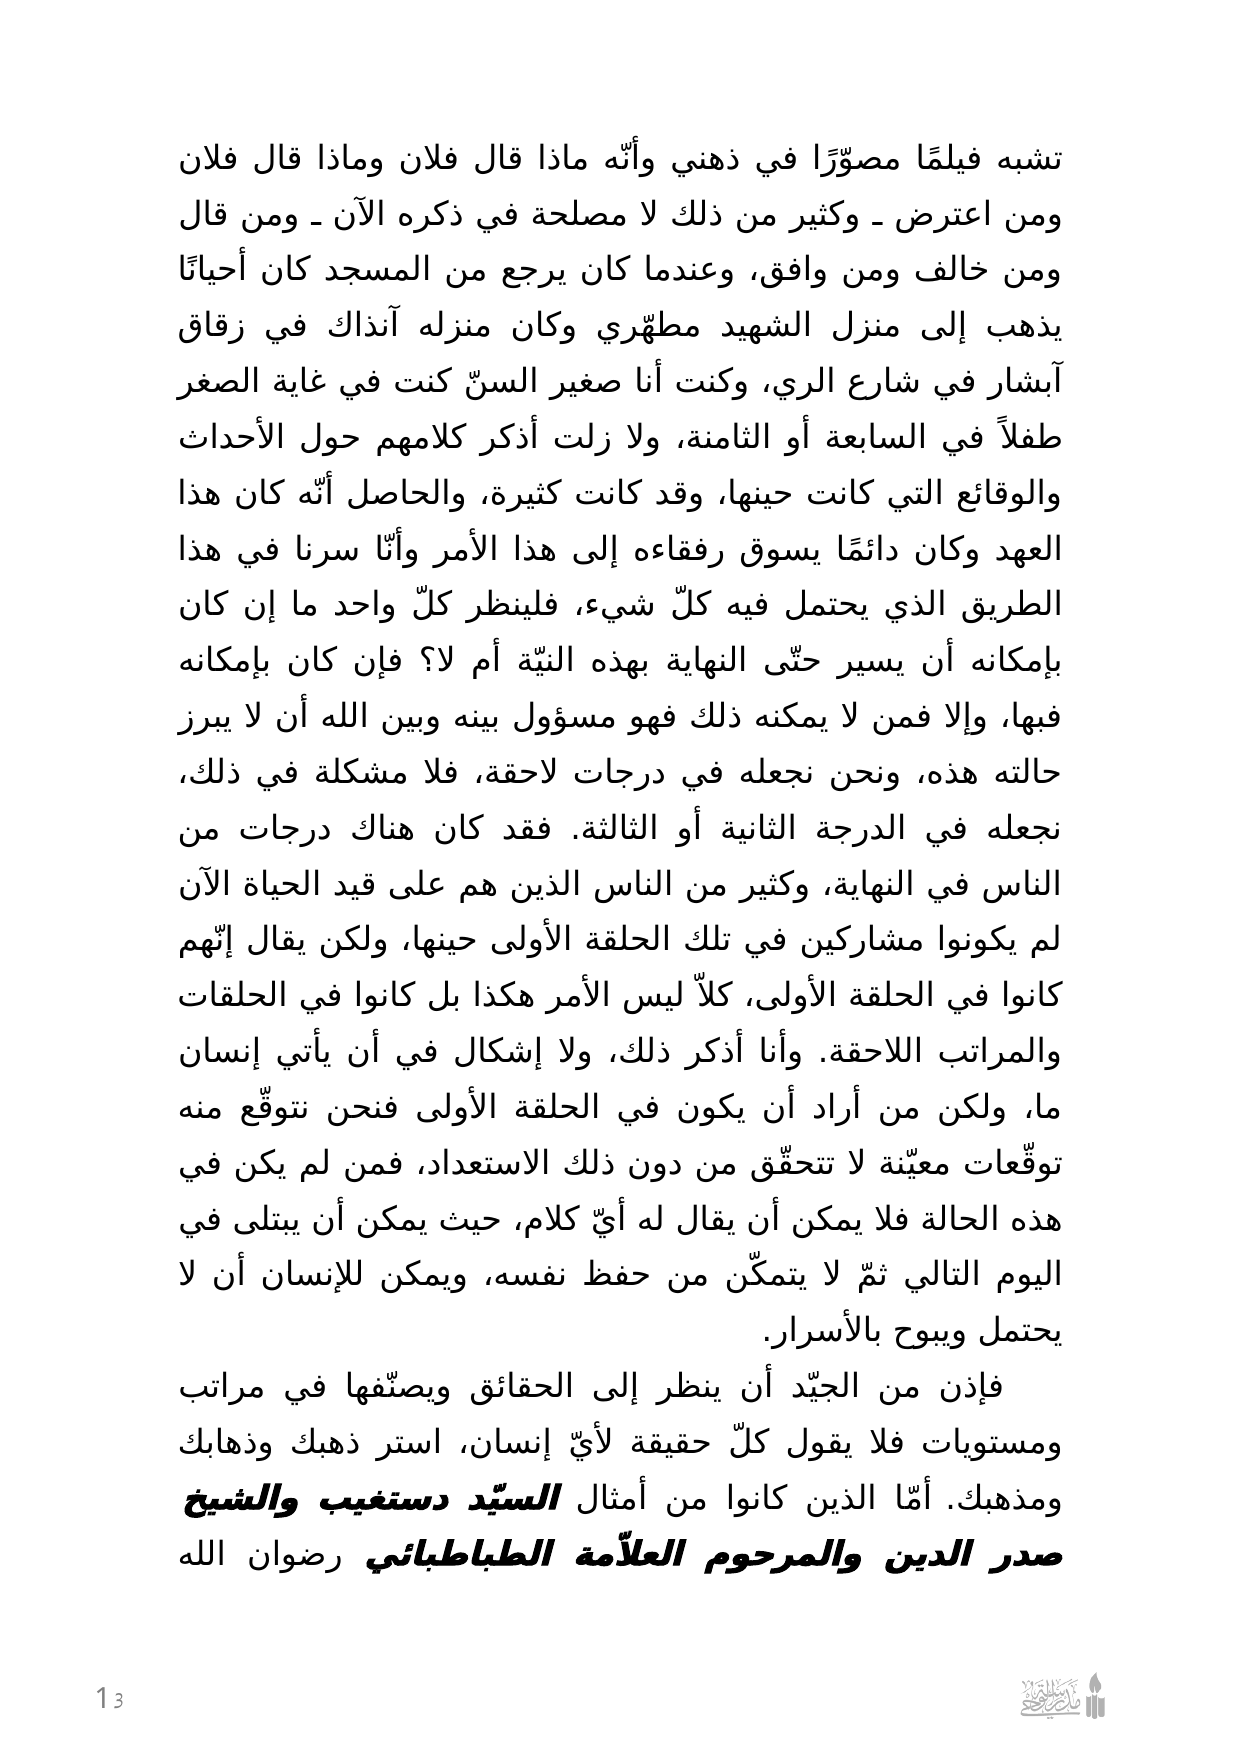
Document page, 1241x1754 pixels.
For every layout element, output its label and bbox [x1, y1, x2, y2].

text [177, 136, 1063, 1364]
picture [1020, 1672, 1105, 1719]
text [177, 1364, 1063, 1587]
